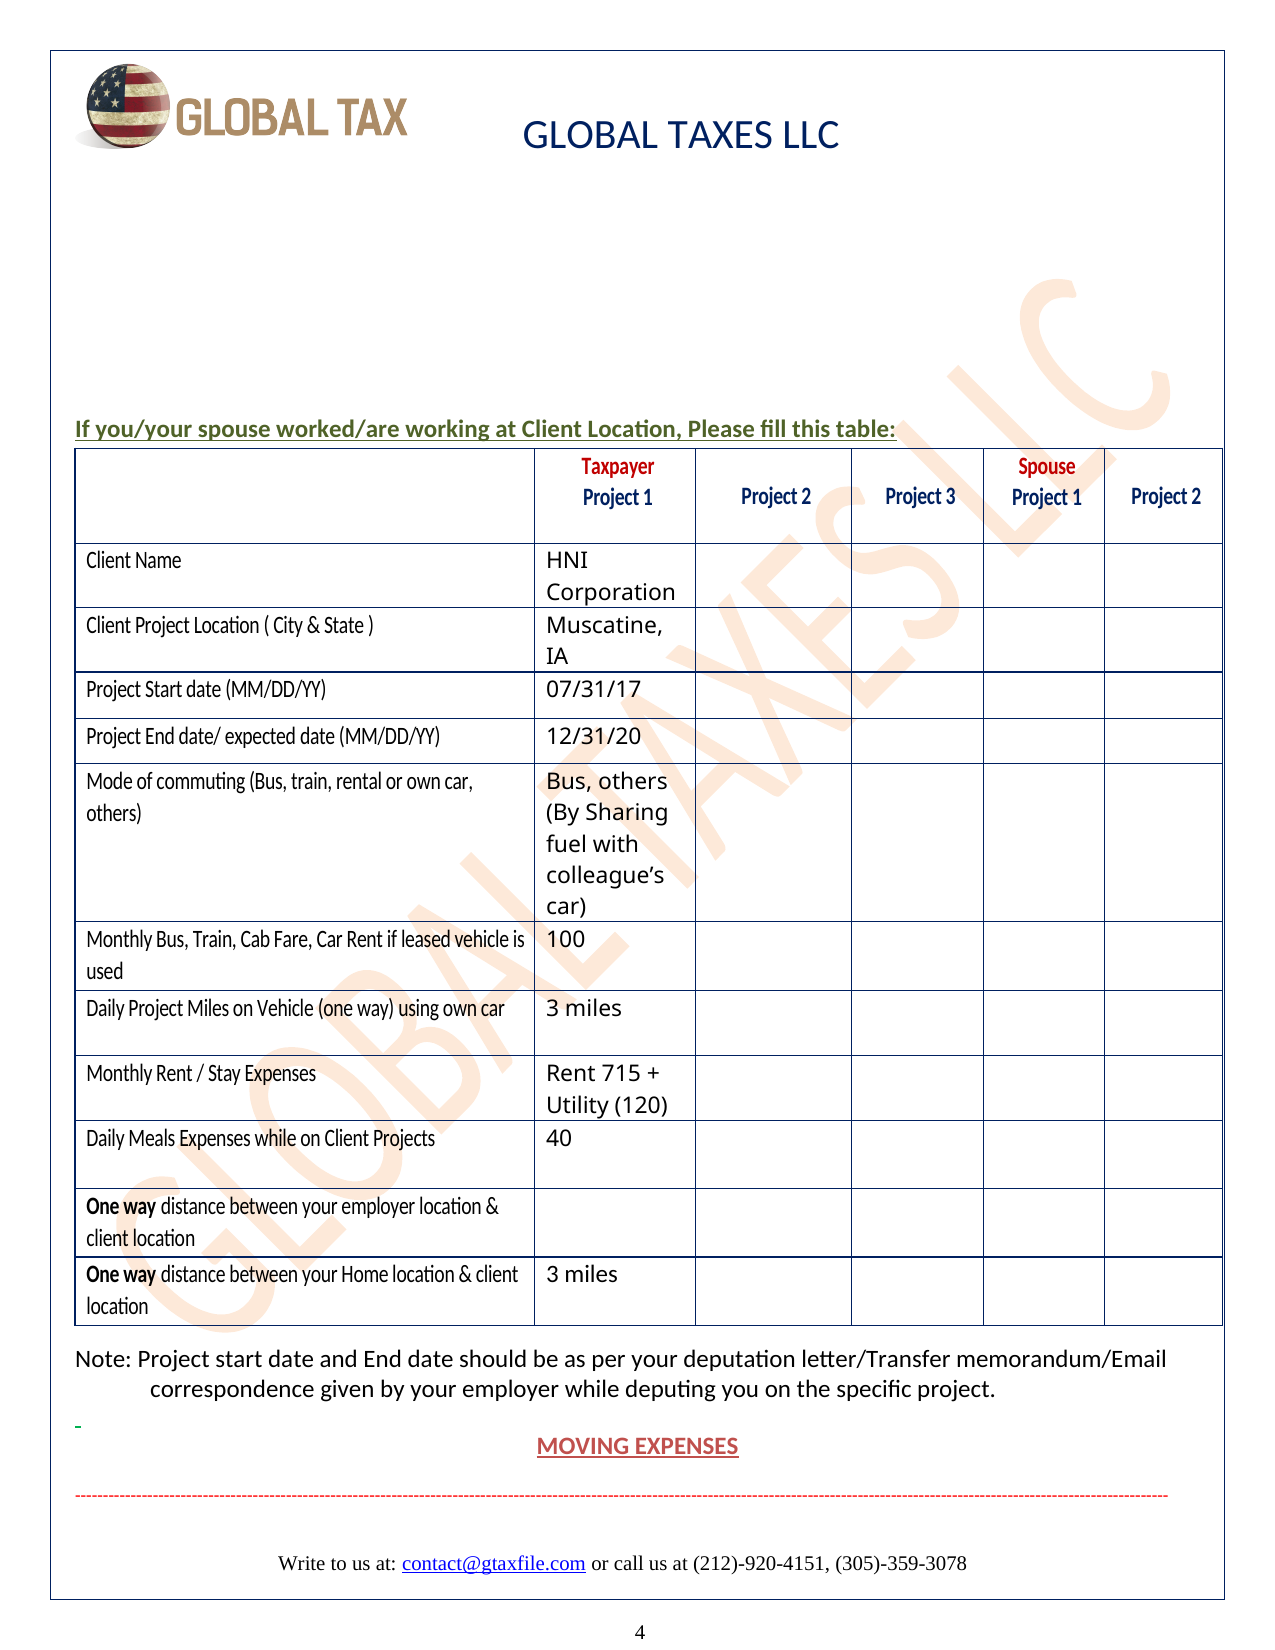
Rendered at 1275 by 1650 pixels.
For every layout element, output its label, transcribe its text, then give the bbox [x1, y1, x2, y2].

text Note: Project start date and End date should be as per your deputation letter/Transfer memorandum/Email correspondence given by your employer while deputing you on the specific project. [75, 1343, 1200, 1404]
table_cell 40 [535, 1121, 695, 1188]
table_cell HNI Corporation [535, 544, 695, 607]
table_cell [696, 719, 851, 763]
table_cell [852, 1121, 983, 1188]
table_cell Client Name [76, 544, 534, 607]
table_cell Muscatine, IA [535, 608, 695, 671]
table_cell Monthly Rent / Stay Expenses [76, 1056, 534, 1120]
table_cell [852, 673, 983, 718]
table_cell [1105, 1258, 1222, 1324]
table_cell [984, 991, 1104, 1055]
table_cell [984, 764, 1104, 921]
table_cell One way distance between your employer location & client location [76, 1189, 534, 1256]
table_cell Daily Project Miles on Vehicle (one way) using own car [76, 991, 534, 1055]
table_cell [696, 1056, 851, 1120]
table_cell 12/31/20 [535, 719, 695, 763]
table_cell [696, 1258, 851, 1324]
table_cell [696, 991, 851, 1055]
table_cell [696, 673, 851, 718]
table_cell 3 miles [535, 1258, 695, 1324]
table_cell [696, 764, 851, 921]
table_cell [852, 1189, 983, 1256]
table_cell [1105, 673, 1222, 718]
text If you/your spouse worked/are working at Client Location, Please fill this table: [75, 414, 1200, 444]
table_cell [984, 922, 1104, 989]
table_cell Rent 715 + Utility (120) [535, 1056, 695, 1120]
table_cell [852, 1258, 983, 1324]
table_cell [852, 922, 983, 989]
table_header Project 2 [1105, 449, 1222, 542]
table_cell Project End date/ expected date (MM/DD/YY) [76, 719, 534, 763]
table_cell [852, 544, 983, 607]
text MOVING EXPENSES [75, 1430, 1200, 1460]
table_cell [852, 1056, 983, 1120]
table_cell [984, 1056, 1104, 1120]
table_cell [1105, 544, 1222, 607]
table_cell [1105, 719, 1222, 763]
picture [75, 63, 408, 149]
table_cell [696, 608, 851, 671]
table_cell 3 miles [535, 991, 695, 1055]
table_cell [852, 991, 983, 1055]
table_cell [1105, 608, 1222, 671]
table_cell [1105, 922, 1222, 989]
table_cell Mode of commuting (Bus, train, rental or own car, others) [76, 764, 534, 921]
table_cell 100 [535, 922, 695, 989]
table_cell [535, 1189, 695, 1256]
table_cell [984, 544, 1104, 607]
table_cell [1105, 1056, 1222, 1120]
table_header Project 2 [696, 449, 851, 542]
table_cell [852, 719, 983, 763]
table_cell Bus, others (By Sharing fuel with colleague’s car) [535, 764, 695, 921]
table_cell [852, 764, 983, 921]
table_cell [696, 922, 851, 989]
table_cell [1105, 764, 1222, 921]
table_cell [1105, 1189, 1222, 1256]
table_cell [984, 719, 1104, 763]
table_cell [984, 1189, 1104, 1256]
table_cell Client Project Location ( City & State ) [76, 608, 534, 671]
table_cell [1105, 991, 1222, 1055]
table_cell [984, 608, 1104, 671]
table_cell [1105, 1121, 1222, 1188]
table_header Spouse Project 1 [984, 449, 1104, 542]
table_cell [984, 1121, 1104, 1188]
table_cell [852, 608, 983, 671]
table_header [76, 449, 534, 542]
table_cell [984, 673, 1104, 718]
table_cell 07/31/17 [535, 673, 695, 718]
table_cell Project Start date (MM/DD/YY) [76, 673, 534, 718]
table_cell Monthly Bus, Train, Cab Fare, Car Rent if leased vehicle is used [76, 922, 534, 989]
table_cell [696, 1189, 851, 1256]
table_cell [696, 544, 851, 607]
table_cell Daily Meals Expenses while on Client Projects [76, 1121, 534, 1188]
table_cell [984, 1258, 1104, 1324]
table_cell One way distance between your Home location & client location [76, 1258, 534, 1324]
table_header Taxpayer Project 1 [535, 449, 695, 542]
table_header Project 3 [852, 449, 983, 542]
table_cell [696, 1121, 851, 1188]
